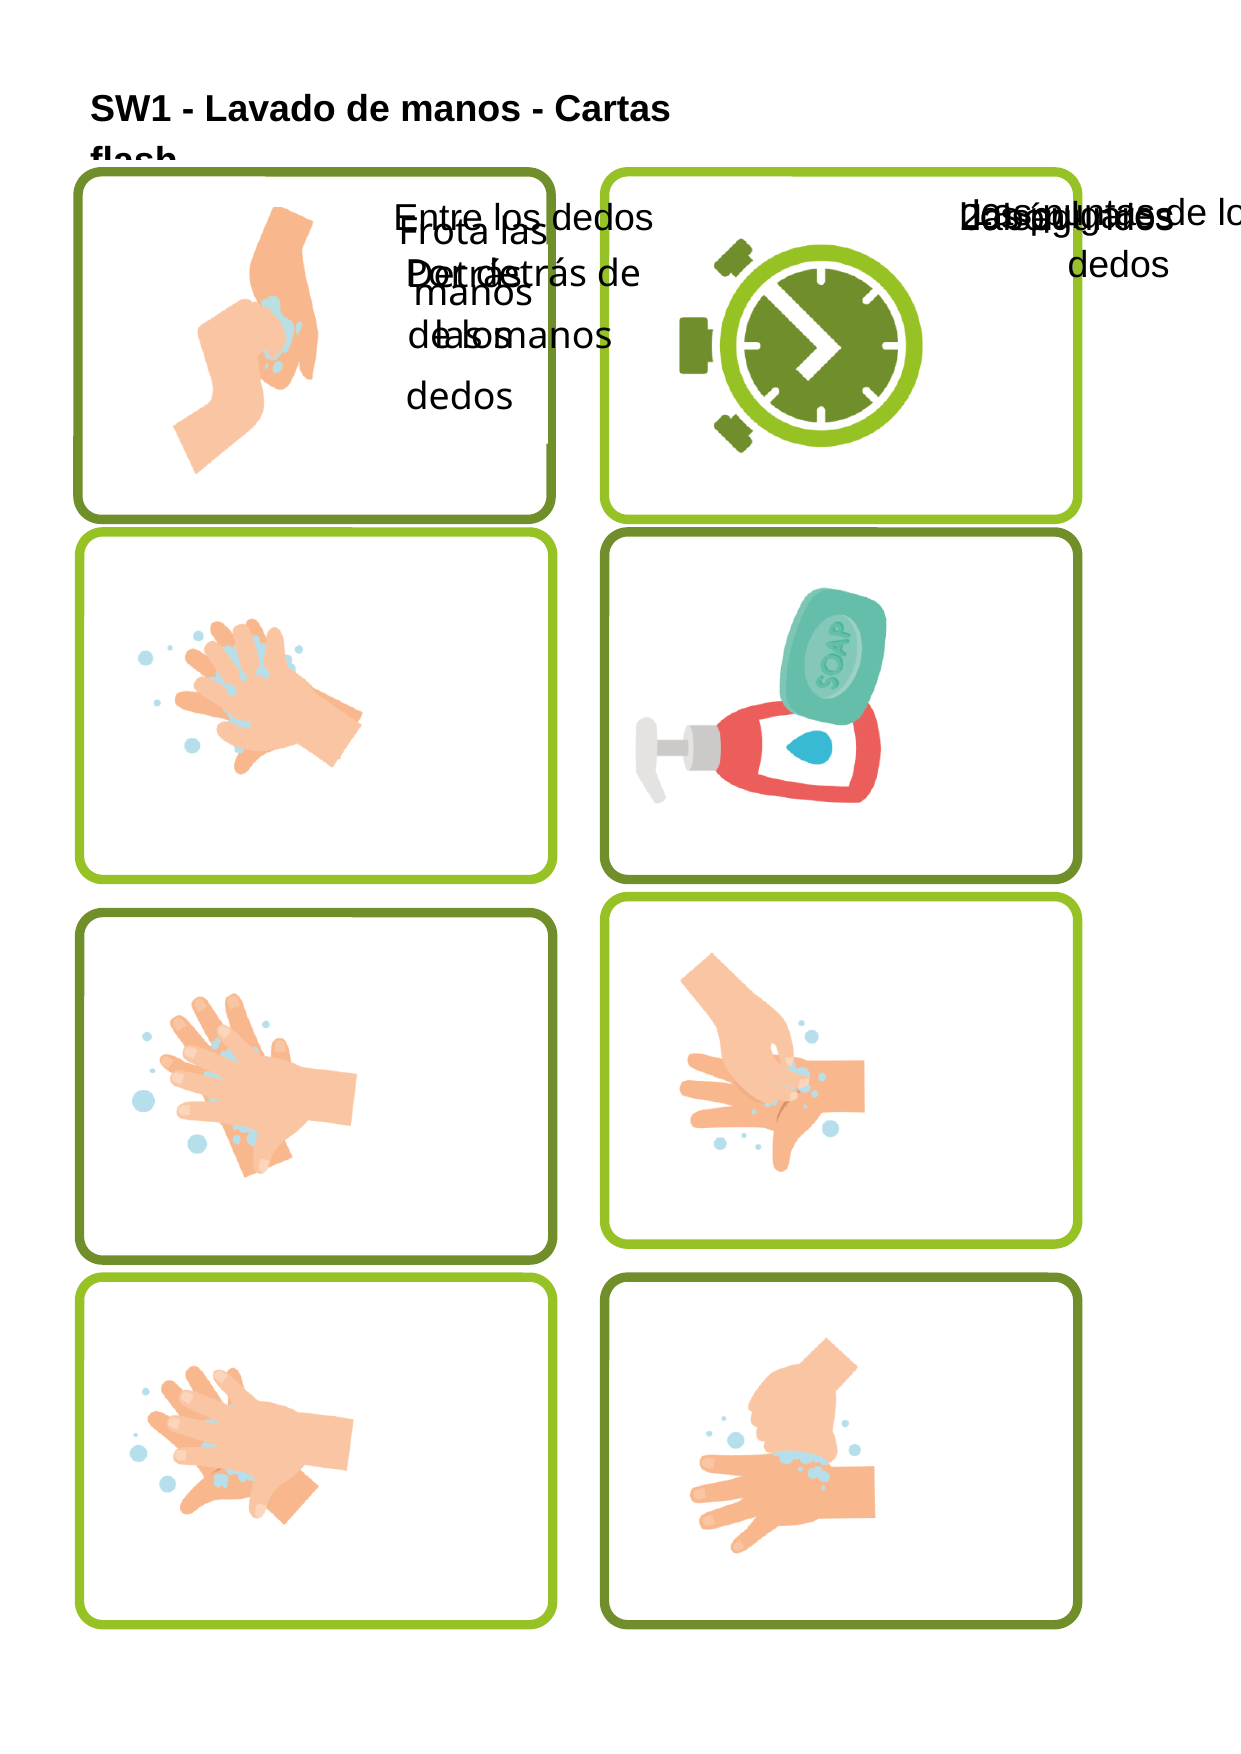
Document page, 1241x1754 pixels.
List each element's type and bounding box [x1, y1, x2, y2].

picture [122, 595, 372, 803]
picture [135, 207, 366, 483]
picture [626, 569, 918, 827]
picture [110, 978, 394, 1186]
picture [635, 1331, 919, 1555]
picture [628, 950, 911, 1178]
picture [89, 1340, 373, 1548]
picture [662, 214, 946, 470]
